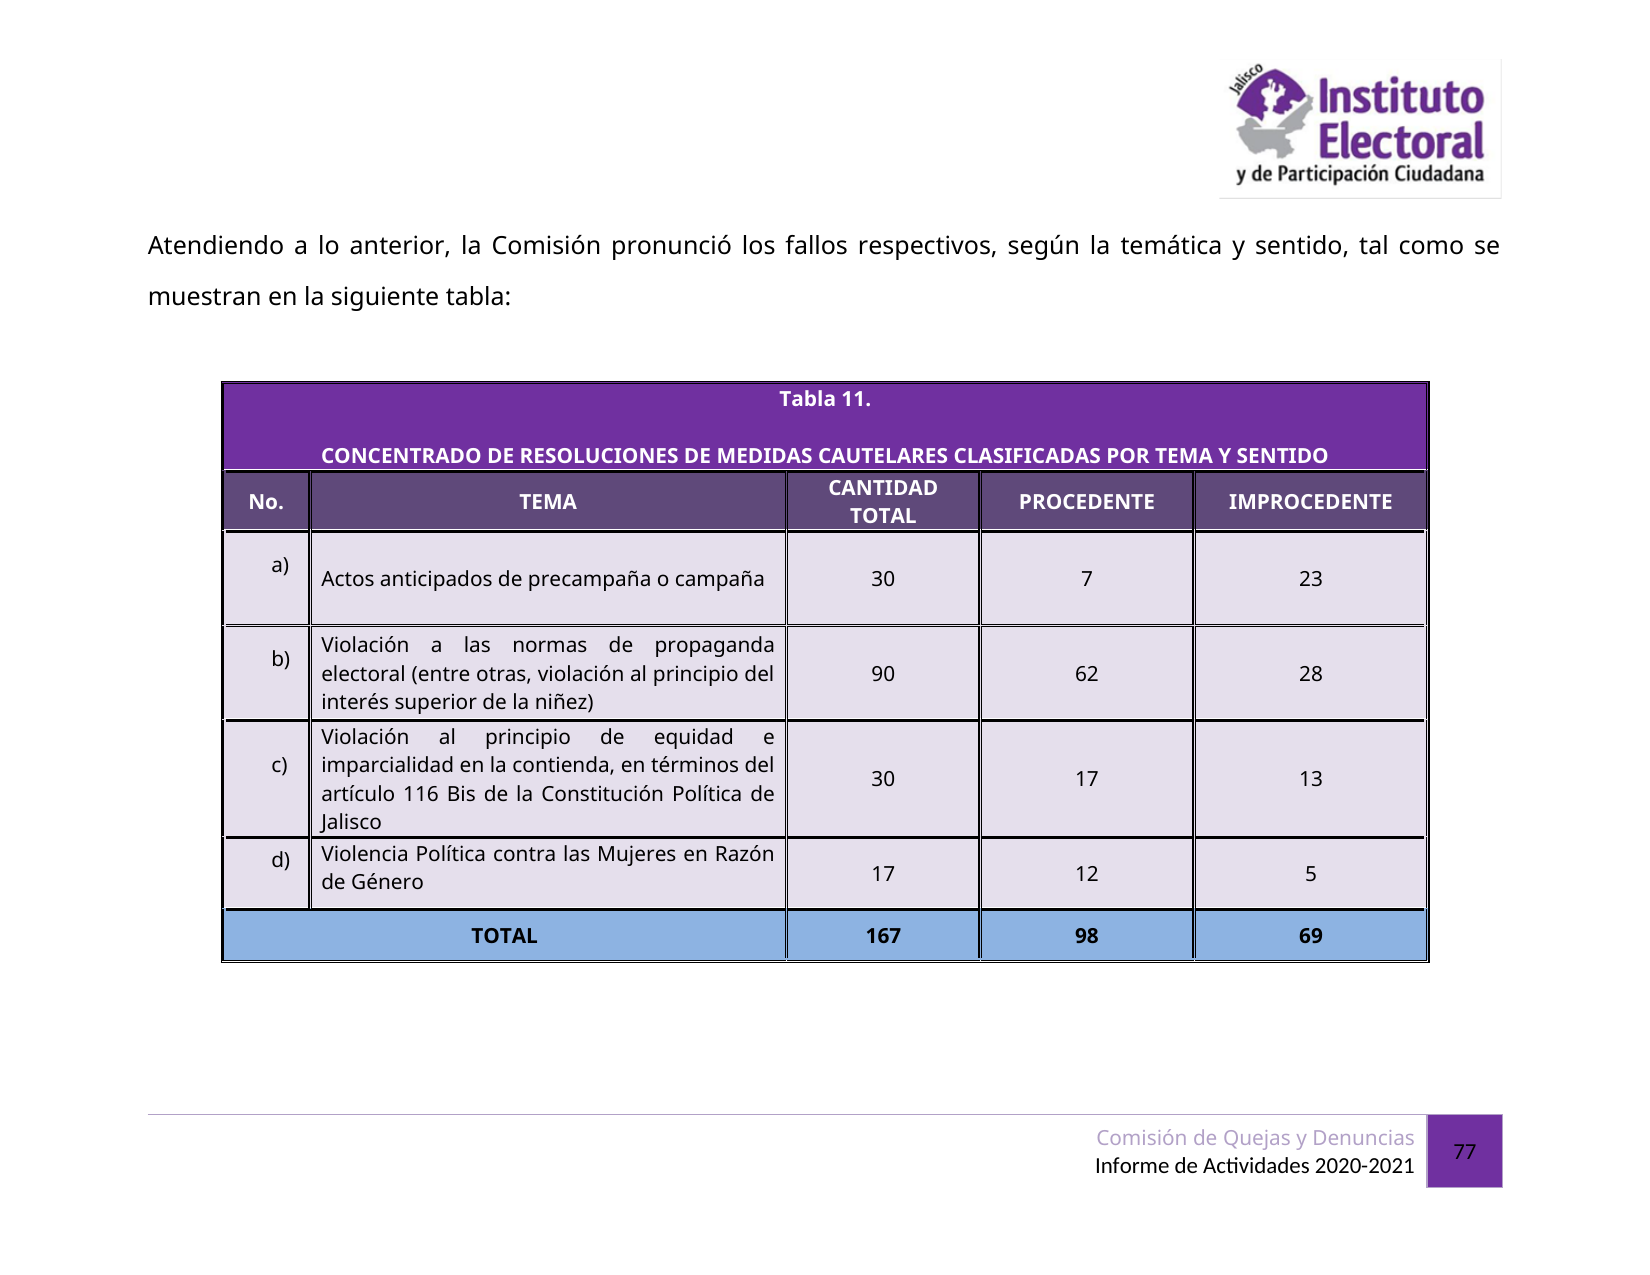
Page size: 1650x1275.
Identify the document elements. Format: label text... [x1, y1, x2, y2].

table_cell 28 [1196, 624, 1426, 718]
table_cell 98 [980, 910, 1194, 960]
table_cell No. [222, 470, 308, 529]
table_cell 13 [1196, 719, 1428, 836]
table_cell 30 [788, 722, 978, 836]
table_cell Violencia Política contra las Mujeres en Razón de Género [312, 839, 785, 907]
table_cell [222, 836, 308, 907]
table_cell 62 [982, 627, 1192, 718]
table_cell 30 [788, 533, 978, 624]
table_cell [222, 719, 308, 836]
table_cell PROCEDENTE [982, 473, 1192, 529]
table_cell 90 [788, 627, 978, 718]
table_cell [222, 530, 308, 624]
table_cell Actos anticipados de precampaña o campaña [312, 533, 785, 624]
table_cell 17 [982, 722, 1192, 836]
table_cell 7 [982, 533, 1192, 624]
table_header Tabla 11. CONCENTRADO DE RESOLUCIONES DE MEDIDAS CAUTELARES CLASIFICADAS POR TEMA Y SENTIDO [224, 384, 1426, 469]
table_cell Violación a las normas de propaganda electoral (entre otras, violación al principio del interés superior de la niñez) [312, 627, 785, 718]
table_cell [224, 624, 309, 718]
table_cell 17 [788, 839, 978, 907]
table_cell 23 [1196, 530, 1428, 624]
table_cell TEMA [312, 473, 785, 529]
picture [1219, 59, 1503, 200]
table_cell CANTIDAD TOTAL [788, 473, 978, 529]
table_cell 5 [1196, 836, 1428, 907]
text Atendiendo a lo anterior, la Comisión pronunció los fallos respectivos, según la temática y sentido, tal como se muestran en la siguiente tabla: [148, 228, 1502, 313]
table_cell 167 [786, 908, 980, 960]
table_cell TOTAL [222, 908, 786, 960]
table_cell 69 [1194, 908, 1428, 960]
table_cell IMPROCEDENTE [1196, 470, 1428, 529]
table_cell 12 [982, 839, 1192, 907]
table_cell Violación al principio de equidad e imparcialidad en la contienda, en términos del artículo 116 Bis de la Constitución Política de Jalisco [312, 722, 785, 836]
